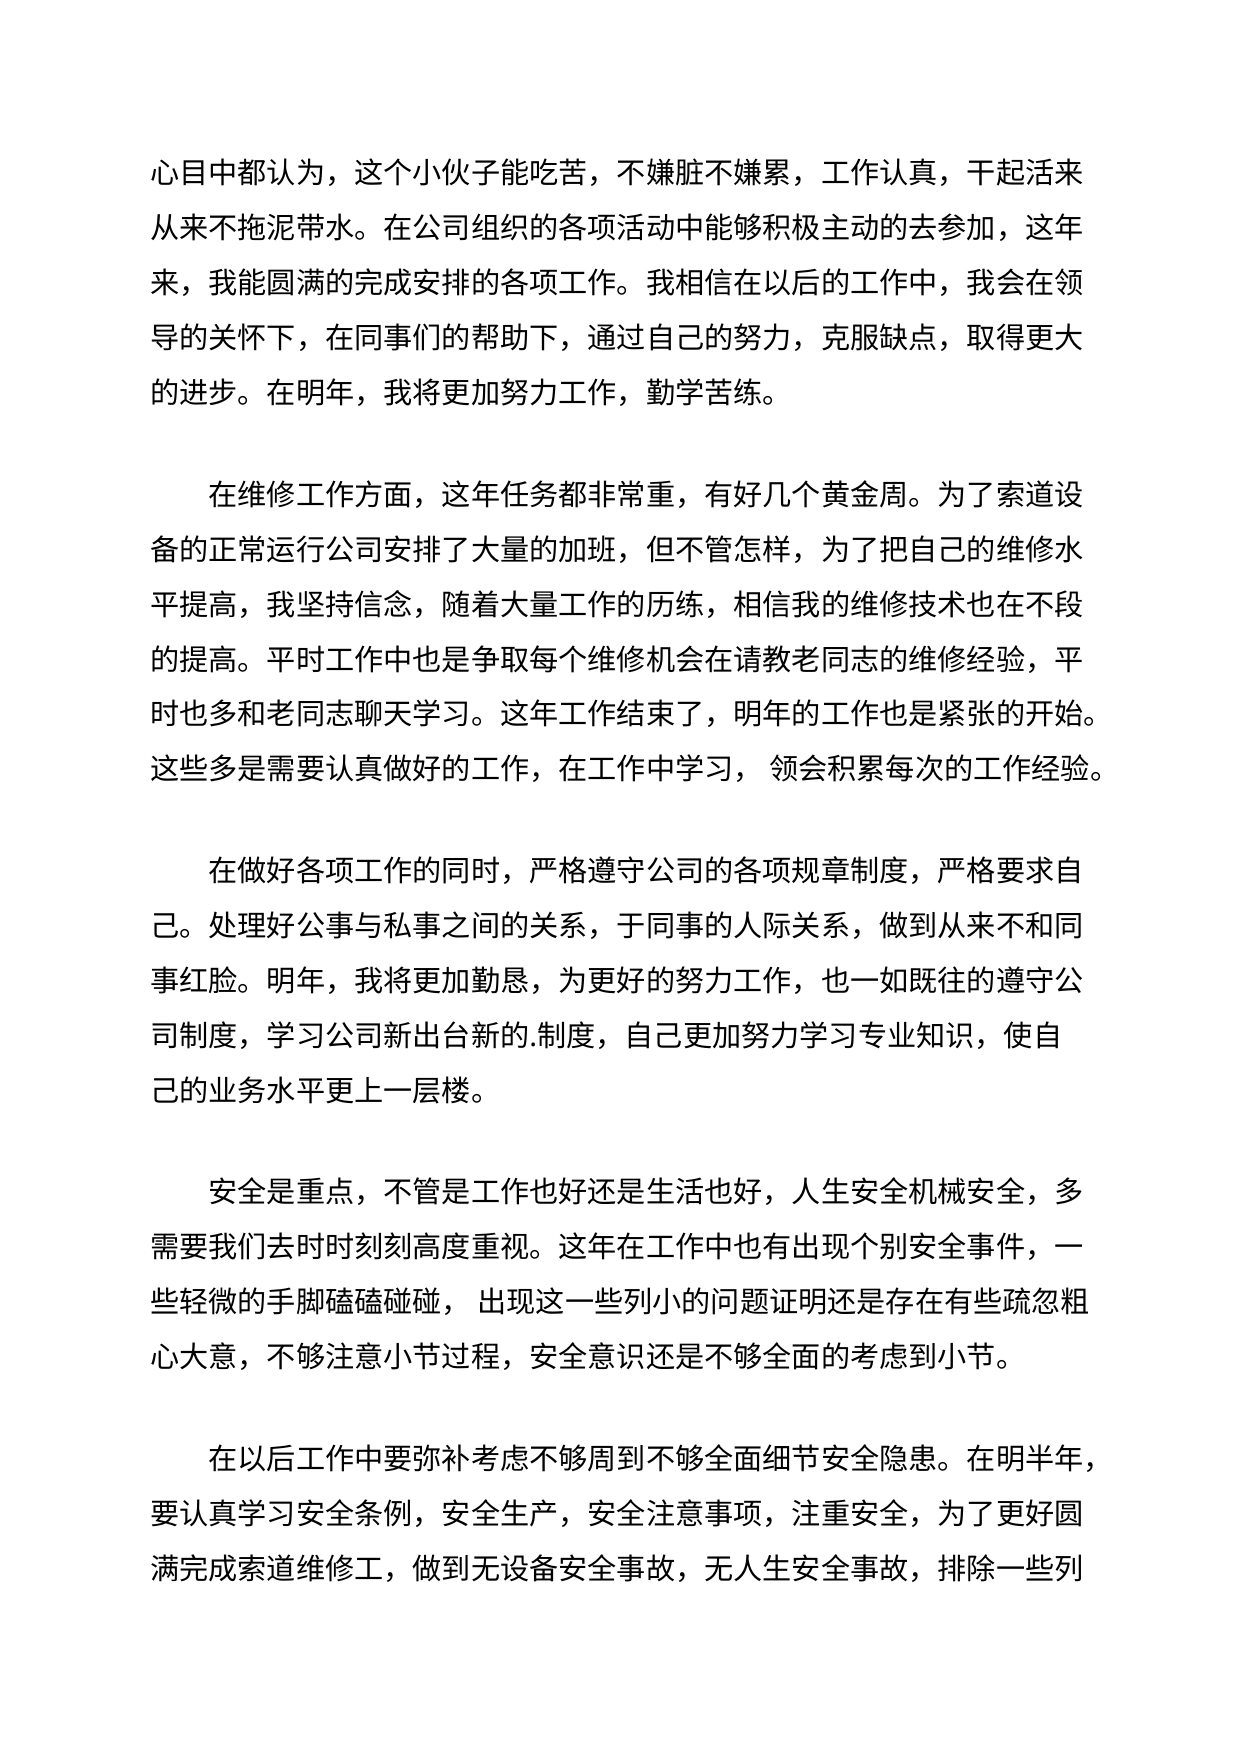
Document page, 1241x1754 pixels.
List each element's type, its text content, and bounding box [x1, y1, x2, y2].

text 在维修工作方面，这年任务都非常重，有好几个黄金周。为了索道设备的正常运行公司安排了大量的加班，但不管怎样，为了把自己的维修水平提高，我坚持信念，随着大量工作的历练，相信我的维修技术也在不段的提高。平时工作中也是争取每个维修机会在请教老同志的维修经验，平时也多和老同志聊天学习。这年工作结束了，明年的工作也是紧张的开始。这些多是需要认真做好的工作，在工作中学习， 领会积累每次的工作经验。 [150, 471, 1090, 788]
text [150, 1436, 1090, 1588]
text 安全是重点，不管是工作也好还是生活也好，人生安全机械安全，多需要我们去时时刻刻高度重视。这年在工作中也有出现个别安全事件，一些轻微的手脚磕磕碰碰， 出现这一些列小的问题证明还是存在有些疏忽粗心大意，不够注意小节过程，安全意识还是不够全面的考虑到小节。 [150, 1169, 1090, 1376]
text 在做好各项工作的同时，严格遵守公司的各项规章制度，严格要求自己。处理好公事与私事之间的关系，于同事的人际关系，做到从来不和同事红脸。明年，我将更加勤恳，为更好的努力工作，也一如既往的遵守公司制度，学习公司新出台新的.制度，自己更加努力学习专业知识，使自己的业务水平更上一层楼。 [150, 848, 1090, 1109]
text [150, 150, 1090, 412]
